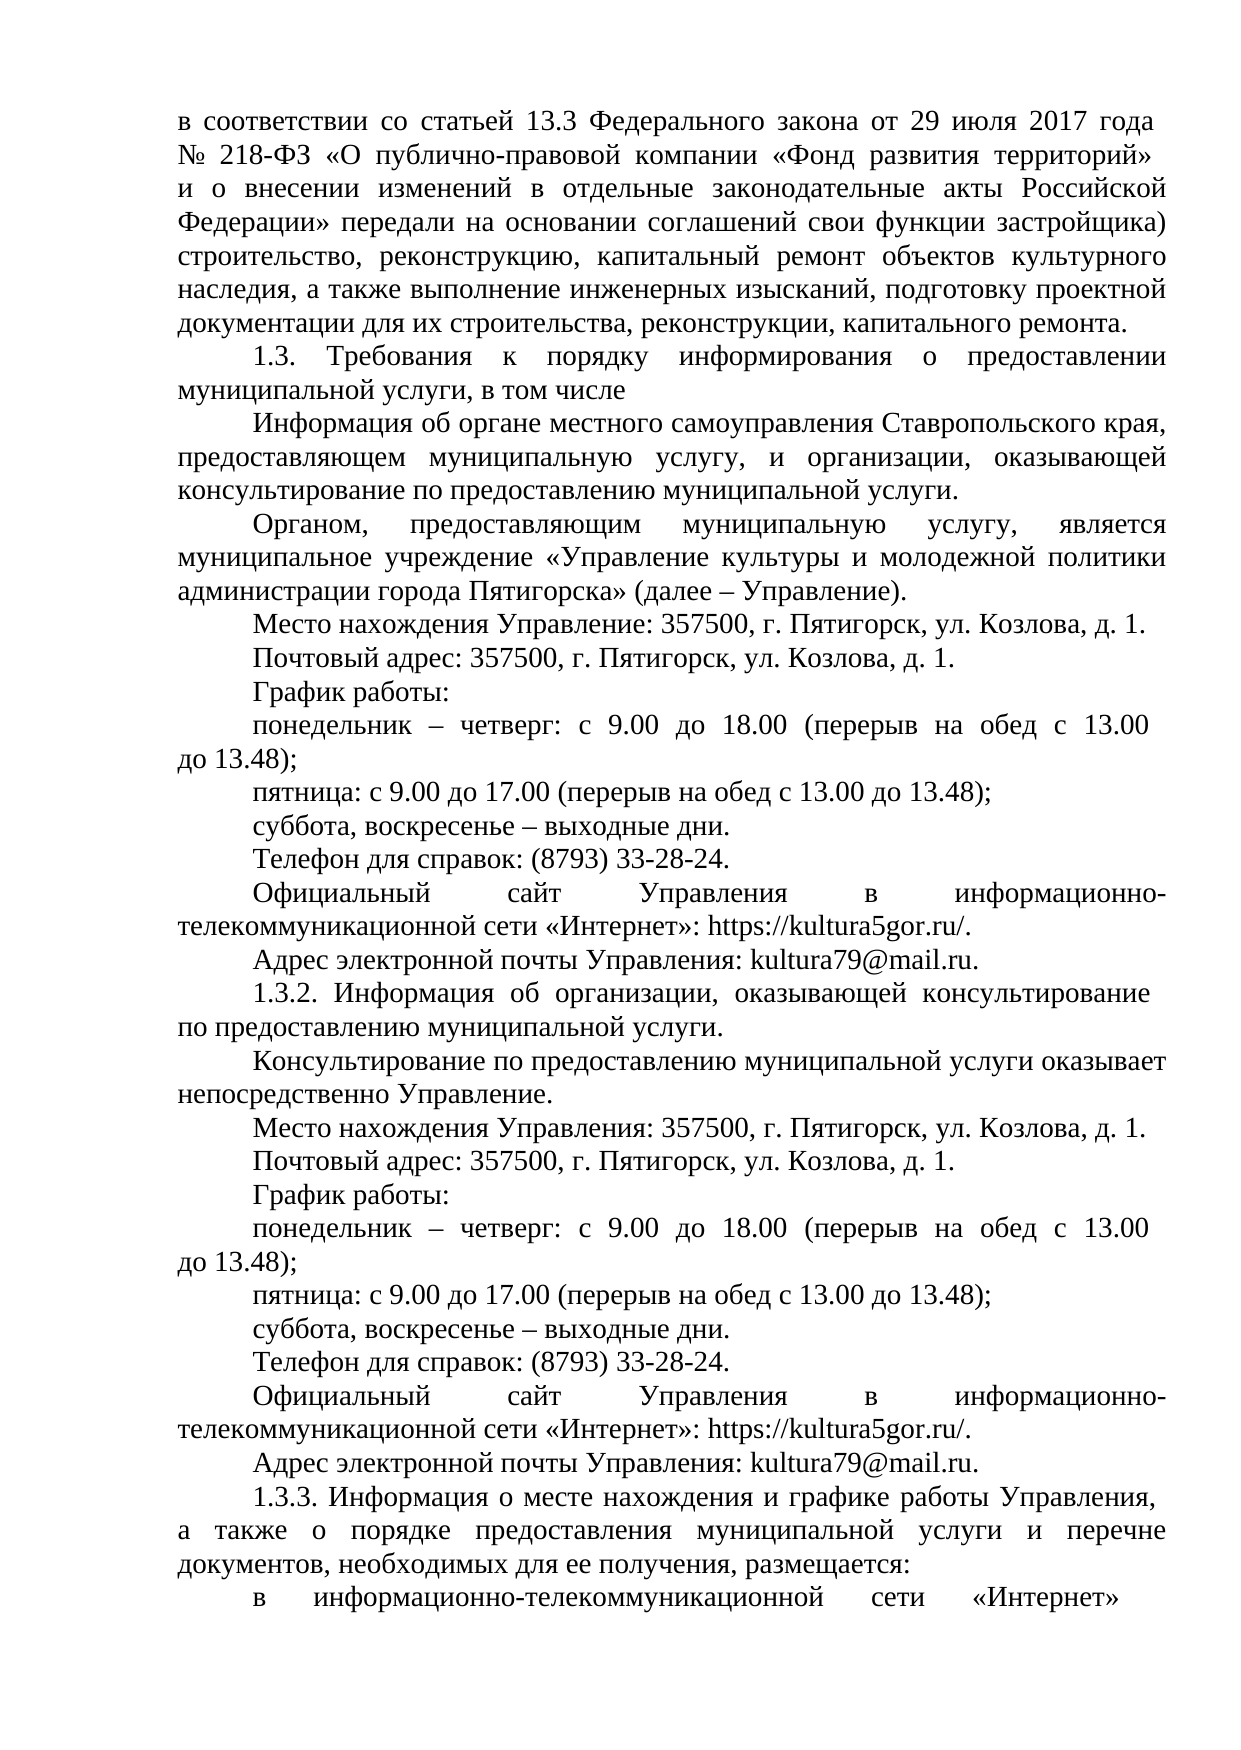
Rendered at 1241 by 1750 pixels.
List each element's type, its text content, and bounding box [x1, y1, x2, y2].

text пятница: с 9.00 до 17.00 (перерыв на обед с 13.00 до 13.48); [177, 774, 1167, 808]
text Почтовый адрес: 357500, г. Пятигорск, ул. Козлова, д. 1. [177, 640, 1167, 674]
text Телефон для справок: (8793) 33-28-24. [177, 841, 1167, 875]
text 1.3. Требования к порядку информирования о предоставлении муниципальной услуги, в том числе [177, 338, 1167, 405]
text Консультирование по предоставлению муниципальной услуги оказывает непосредственно Управление. [177, 1043, 1167, 1110]
text понедельник – четверг: с 9.00 до 18.00 (перерыв на обед с 13.00 до 13.48); [177, 707, 1167, 774]
text Адрес электронной почты Управления: kultura79@mail.ru. [177, 942, 1167, 976]
text Адрес электронной почты Управления: kultura79@mail.ru. [177, 1445, 1167, 1479]
text суббота, воскресенье – выходные дни. [177, 1311, 1167, 1344]
text Органом, предоставляющим муниципальную услугу, является муниципальное учреждение «Управление культуры и молодежной политики администрации города Пятигорска» (далее – Управление). [177, 506, 1167, 607]
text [177, 1579, 1167, 1613]
text суббота, воскресенье – выходные дни. [177, 808, 1167, 841]
text 1.3.3. Информация о месте нахождения и графике работы Управления, а также о порядке предоставления муниципальной услуги и перечне документов, необходимых для ее получения, размещается: [177, 1479, 1167, 1579]
text Официальный сайт Управления в информационно-телекоммуникационной сети «Интернет»: https://kultura5gor.ru/. [177, 875, 1167, 942]
text График работы: [177, 1177, 1167, 1210]
text График работы: [177, 674, 1167, 707]
text Место нахождения Управление: 357500, г. Пятигорск, ул. Козлова, д. 1. [177, 607, 1167, 640]
text Место нахождения Управления: 357500, г. Пятигорск, ул. Козлова, д. 1. [177, 1110, 1167, 1143]
text Телефон для справок: (8793) 33-28-24. [177, 1344, 1167, 1378]
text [177, 103, 1167, 338]
text Информация об органе местного самоуправления Ставропольского края, предоставляющем муниципальную услугу, и организации, оказывающей консультирование по предоставлению муниципальной услуги. [177, 405, 1167, 506]
text 1.3.2. Информация об организации, оказывающей консультирование по предоставлению муниципальной услуги. [177, 976, 1167, 1043]
text понедельник – четверг: с 9.00 до 18.00 (перерыв на обед с 13.00 до 13.48); [177, 1210, 1167, 1277]
text пятница: с 9.00 до 17.00 (перерыв на обед с 13.00 до 13.48); [177, 1277, 1167, 1311]
text Официальный сайт Управления в информационно-телекоммуникационной сети «Интернет»: https://kultura5gor.ru/. [177, 1378, 1167, 1445]
text Почтовый адрес: 357500, г. Пятигорск, ул. Козлова, д. 1. [177, 1143, 1167, 1177]
